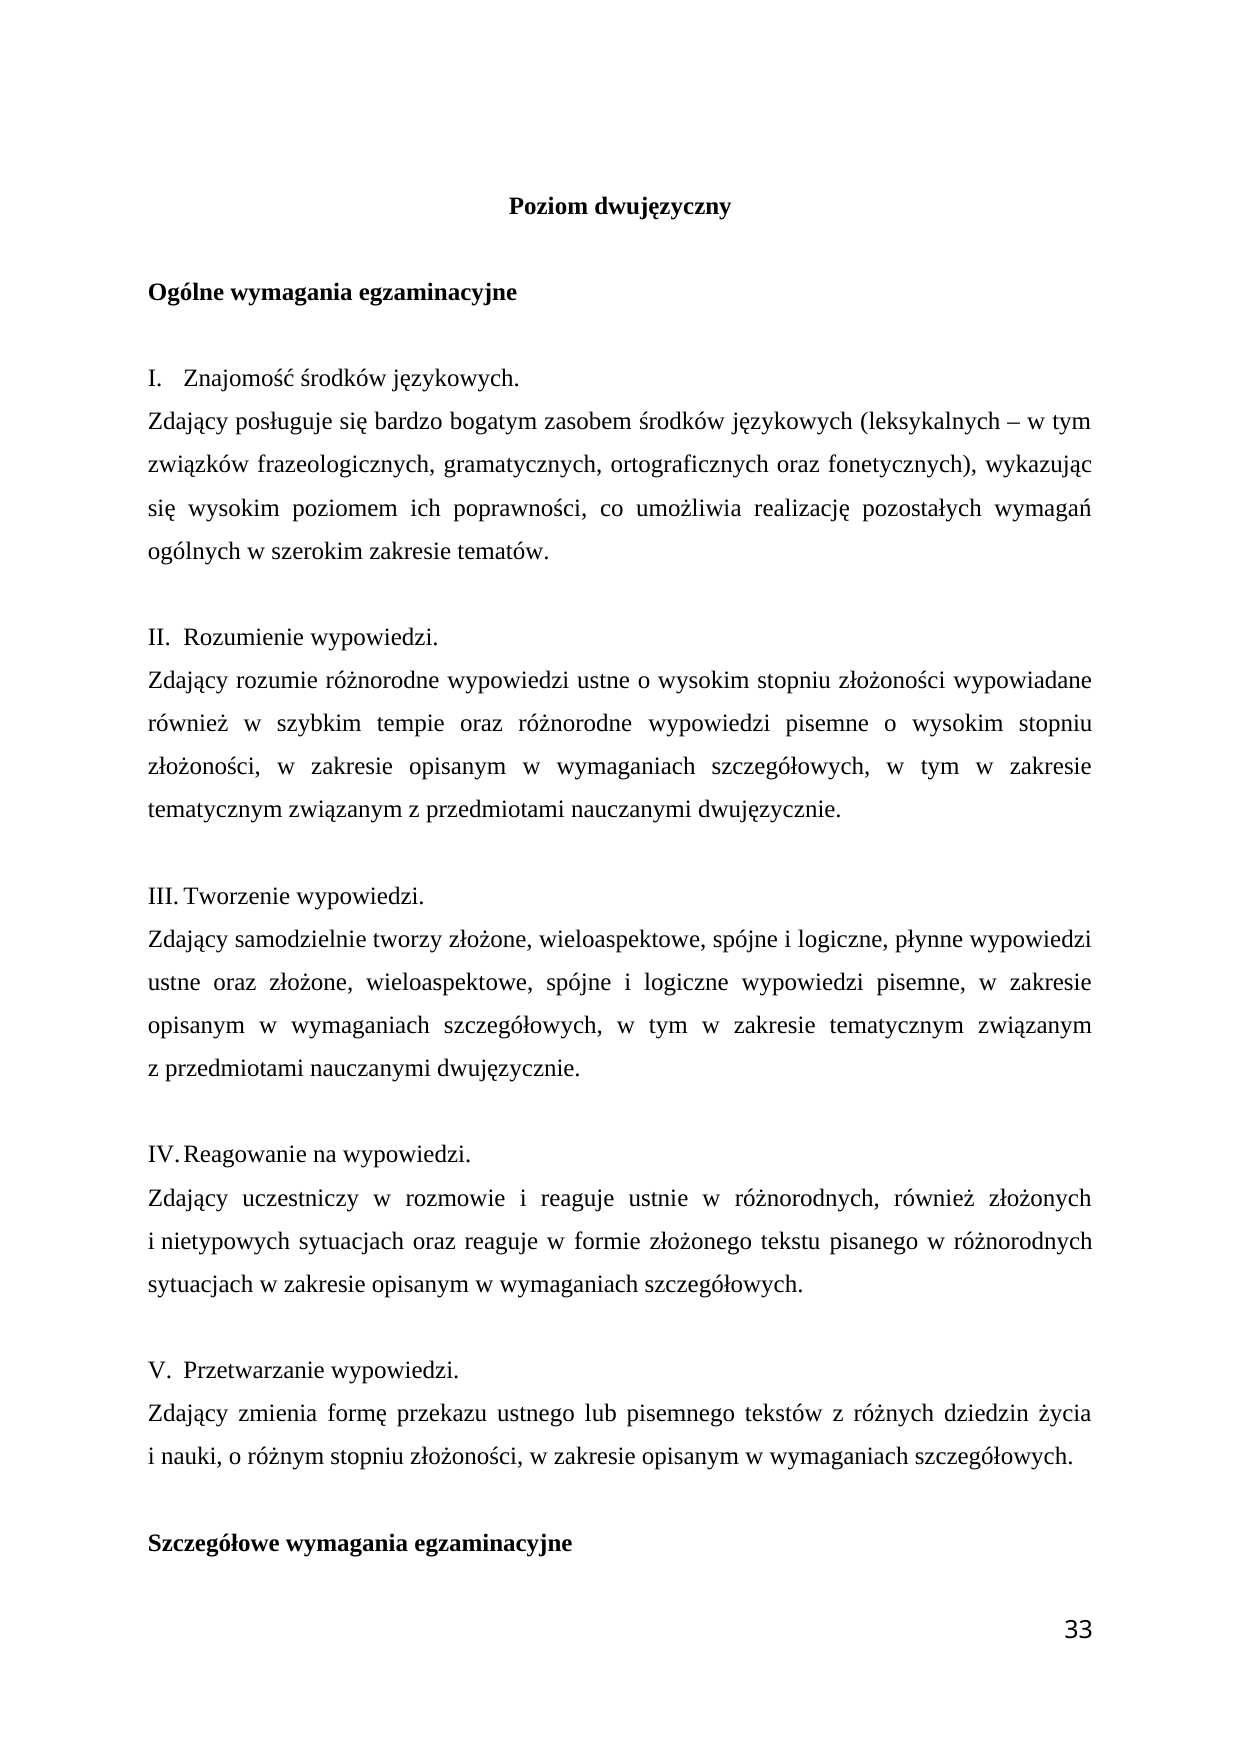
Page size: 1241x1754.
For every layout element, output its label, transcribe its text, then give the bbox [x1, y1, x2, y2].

text Zdający posługuje się bardzo bogatym zasobem środków językowych (leksykalnych – w tym związków frazeologicznych, gramatycznych, ortograficznych oraz fonetycznych), wykazując się wysokim poziomem ich poprawności, co umożliwia realizację pozostałych wymagań ogólnych w szerokim zakresie tematów. [148, 406, 1093, 564]
text Zdający rozumie różnorodne wypowiedzi ustne o wysokim stopniu złożoności wypowiadane również w szybkim tempie oraz różnorodne wypowiedzi pisemne o wysokim stopniu złożoności, w zakresie opisanym w wymaganiach szczegółowych, w tym w zakresie tematycznym związanym z przedmiotami nauczanymi dwujęzycznie. [148, 665, 1093, 823]
text Zdający uczestniczy w rozmowie i reaguje ustnie w różnorodnych, również złożonych i nietypowych sytuacjach oraz reaguje w formie złożonego tekstu pisanego w różnorodnych sytuacjach w zakresie opisanym w wymaganiach szczegółowych. [148, 1183, 1093, 1298]
list Tworzenie wypowiedzi. [148, 881, 1093, 909]
list Rozumienie wypowiedzi. [148, 622, 1093, 651]
text Zdający zmienia formę przekazu ustnego lub pisemnego tekstów z różnych dziedzin życia i nauki, o różnym stopniu złożoności, w zakresie opisanym w wymaganiach szczegółowych. [148, 1398, 1093, 1470]
text Zdający samodzielnie tworzy złożone, wieloaspektowe, spójne i logiczne, płynne wypowiedzi ustne oraz złożone, wieloaspektowe, spójne i logiczne wypowiedzi pisemne, w zakresie opisanym w wymaganiach szczegółowych, w tym w zakresie tematycznym związanym z przedmiotami nauczanymi dwujęzycznie. [148, 924, 1093, 1082]
list Reagowanie na wypowiedzi. [148, 1139, 1093, 1168]
text Poziom dwujęzyczny [148, 191, 1093, 219]
text Szczegółowe wymagania egzaminacyjne [148, 1528, 1093, 1556]
text Ogólne wymagania egzaminacyjne [148, 277, 1093, 306]
list Przetwarzanie wypowiedzi. [148, 1355, 1093, 1384]
list Znajomość środków językowych. [148, 363, 1093, 392]
